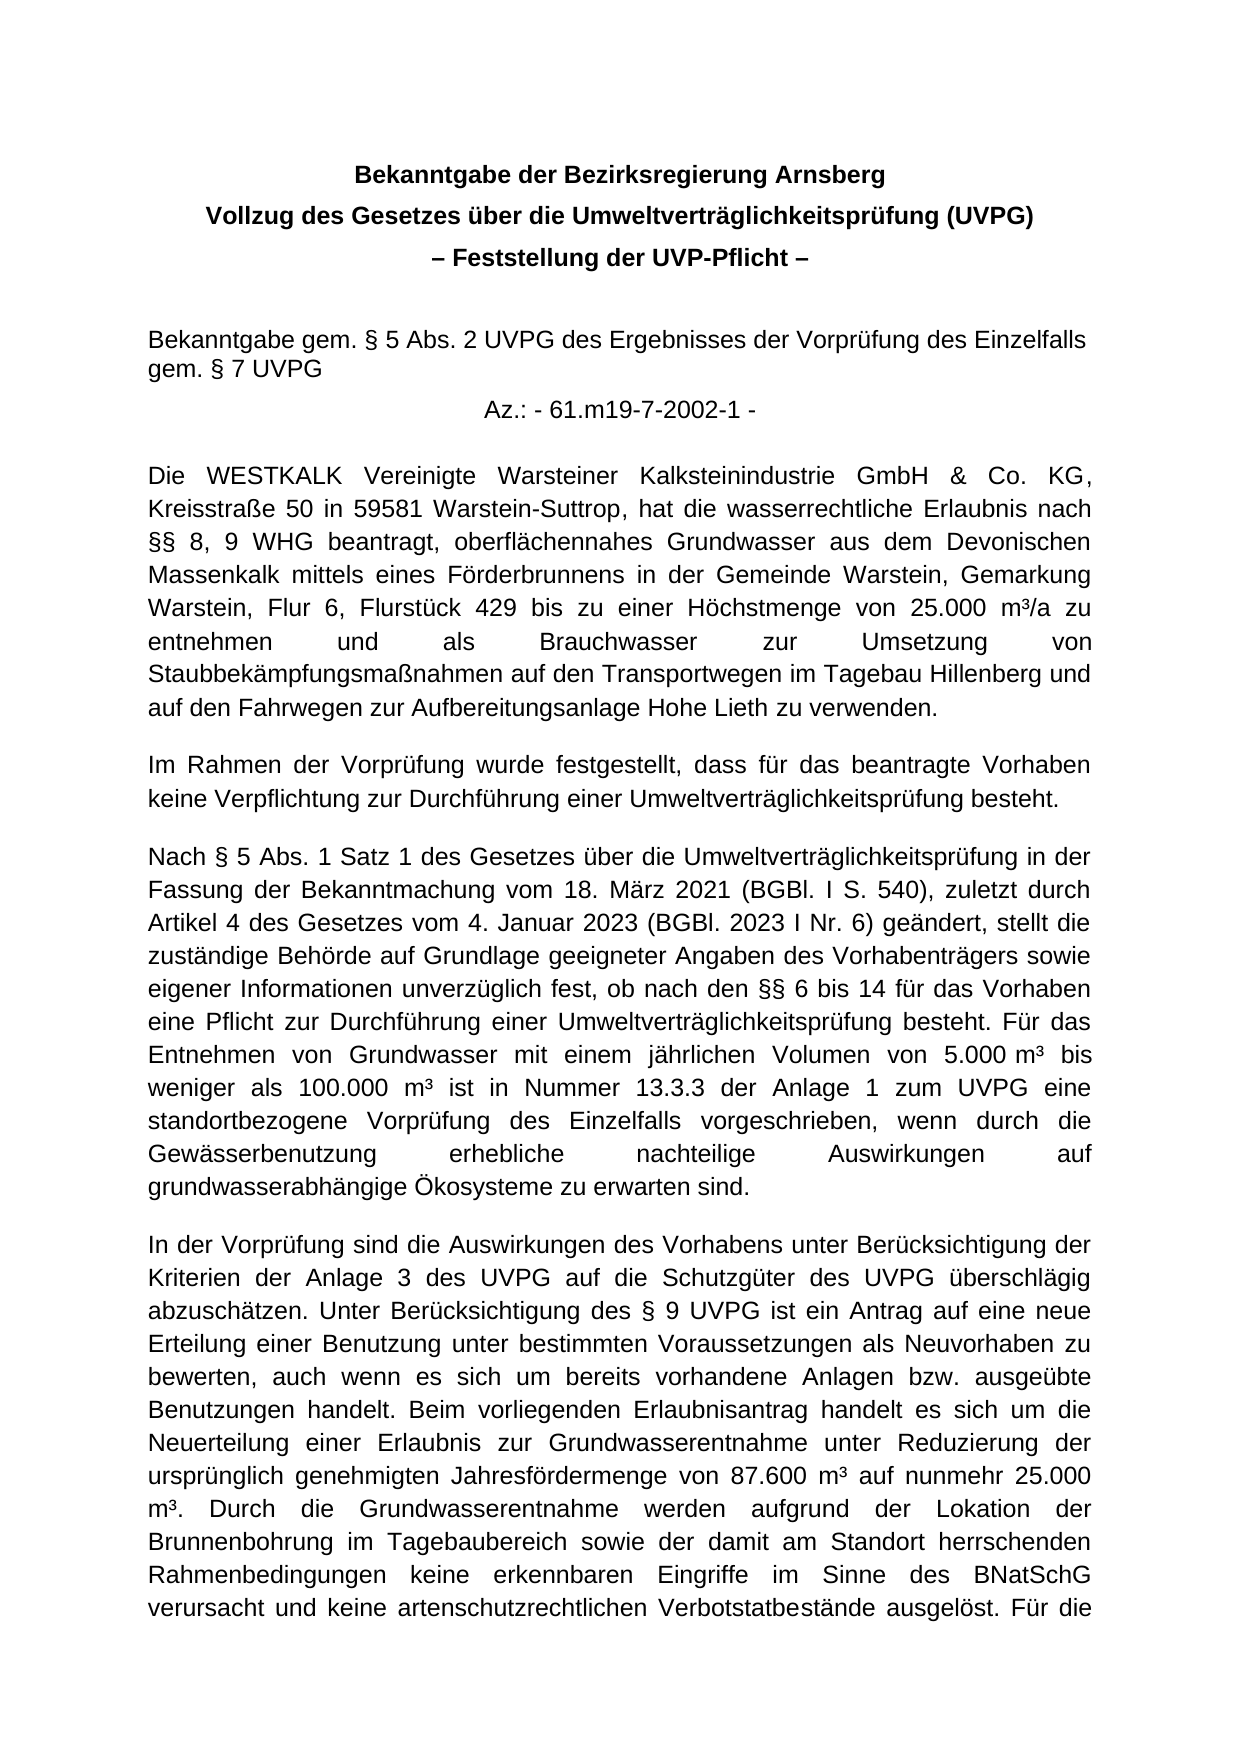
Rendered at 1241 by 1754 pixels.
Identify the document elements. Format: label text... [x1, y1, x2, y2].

text Bekanntgabe der Bezirksregierung Arnsberg [148, 160, 1093, 189]
text – Feststellung der UVP-Pflicht – [148, 243, 1093, 271]
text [148, 1230, 1093, 1622]
text Az.: - 61.m19-7-2002-1 - [148, 395, 1093, 424]
text Bekanntgabe gem. § 5 Abs. 2 UVPG des Ergebnisses der Vorprüfung des Einzelfalls gem. § 7 UVPG [148, 325, 1093, 383]
text Die WESTKALK Vereinigte Warsteiner Kalksteinindustrie GmbH & Co. KG, Kreisstraße 50 in 59581 Warstein-Suttrop, hat die wasserrechtliche Erlaubnis nach §§ 8, 9 WHG beantragt, oberflächennahes Grundwasser aus dem Devonischen Massenkalk mittels eines Förderbrunnens in der Gemeinde Warstein, Gemarkung Warstein, Flur 6, Flurstück 429 bis zu einer Höchstmenge von 25.000 m³/a zu entnehmen und als Brauchwasser zur Umsetzung von Staubbekämpfungsmaßnahmen auf den Transportwegen im Tagebau Hillenberg und auf den Fahrwegen zur Aufbereitungsanlage Hohe Lieth zu verwenden. [148, 461, 1093, 721]
text Im Rahmen der Vorprüfung wurde festgestellt, dass für das beantragte Vorhaben keine Verpflichtung zur Durchführung einer Umweltverträglichkeitsprüfung besteht. [148, 751, 1093, 812]
text Nach § 5 Abs. 1 Satz 1 des Gesetzes über die Umweltverträglichkeitsprüfung in der Fassung der Bekanntmachung vom 18. März 2021 (BGBl. I S. 540), zuletzt durch Artikel 4 des Gesetzes vom 4. Januar 2023 (BGBl. 2023 I Nr. 6) geändert, stellt die zuständige Behörde auf Grundlage geeigneter Angaben des Vorhabenträgers sowie eigener Informationen unverzüglich fest, ob nach den §§ 6 bis 14 für das Vorhaben eine Pflicht zur Durchführung einer Umweltverträglichkeitsprüfung besteht. Für das Entnehmen von Grundwasser mit einem jährlichen Volumen von 5.000 m³ bis weniger als 100.000 m³ ist in Nummer 13.3.3 der Anlage 1 zum UVPG eine standortbezogene Vorprüfung des Einzelfalls vorgeschrieben, wenn durch die Gewässerbenutzung erhebliche nachteilige Auswirkungen auf grundwasserabhängige Ökosysteme zu erwarten sind. [148, 842, 1093, 1201]
text Vollzug des Gesetzes über die Umweltverträglichkeitsprüfung (UVPG) [148, 201, 1093, 230]
